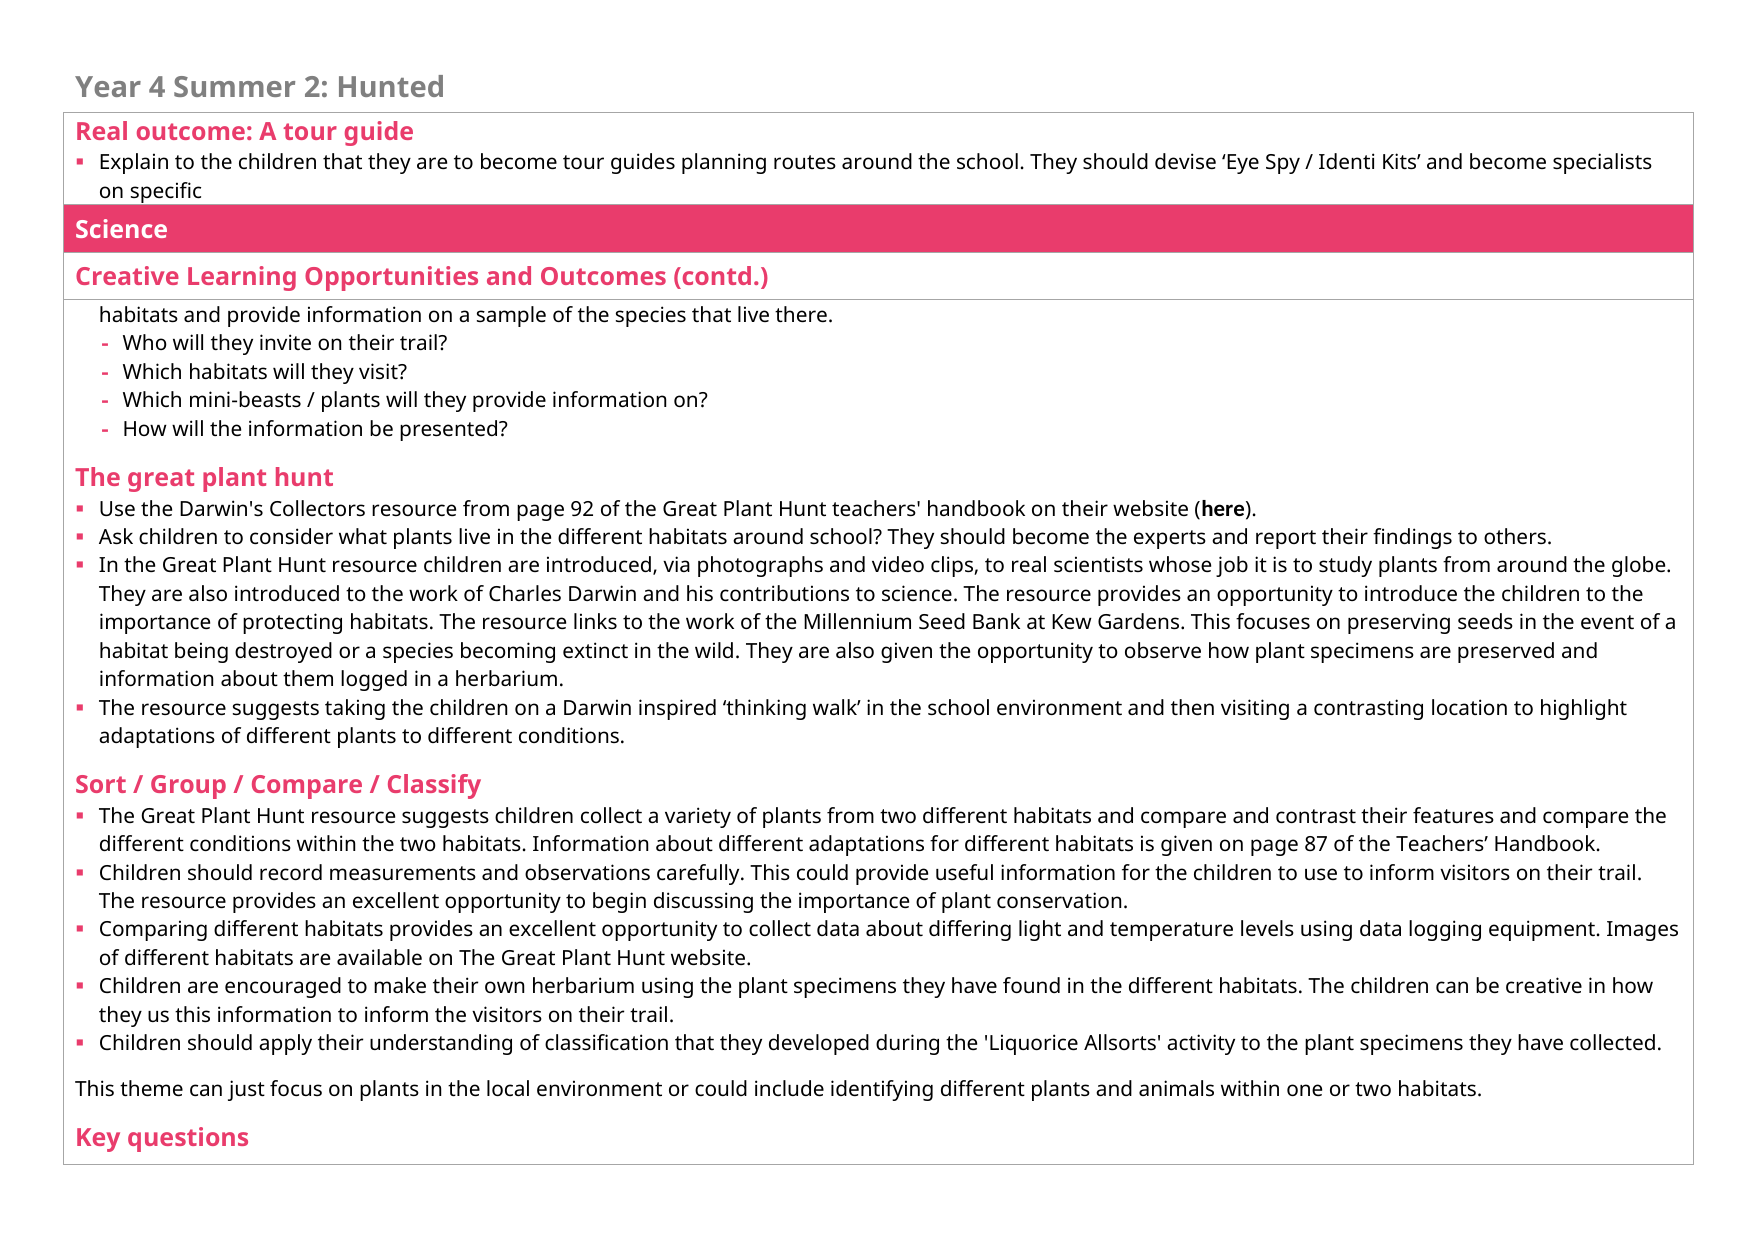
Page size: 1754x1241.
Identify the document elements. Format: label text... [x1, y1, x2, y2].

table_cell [64, 113, 1693, 204]
table_cell Science [64, 205, 1693, 252]
table_cell Creative Learning Opportunities and Outcomes (contd.) [64, 253, 1693, 299]
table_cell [64, 300, 1693, 1164]
